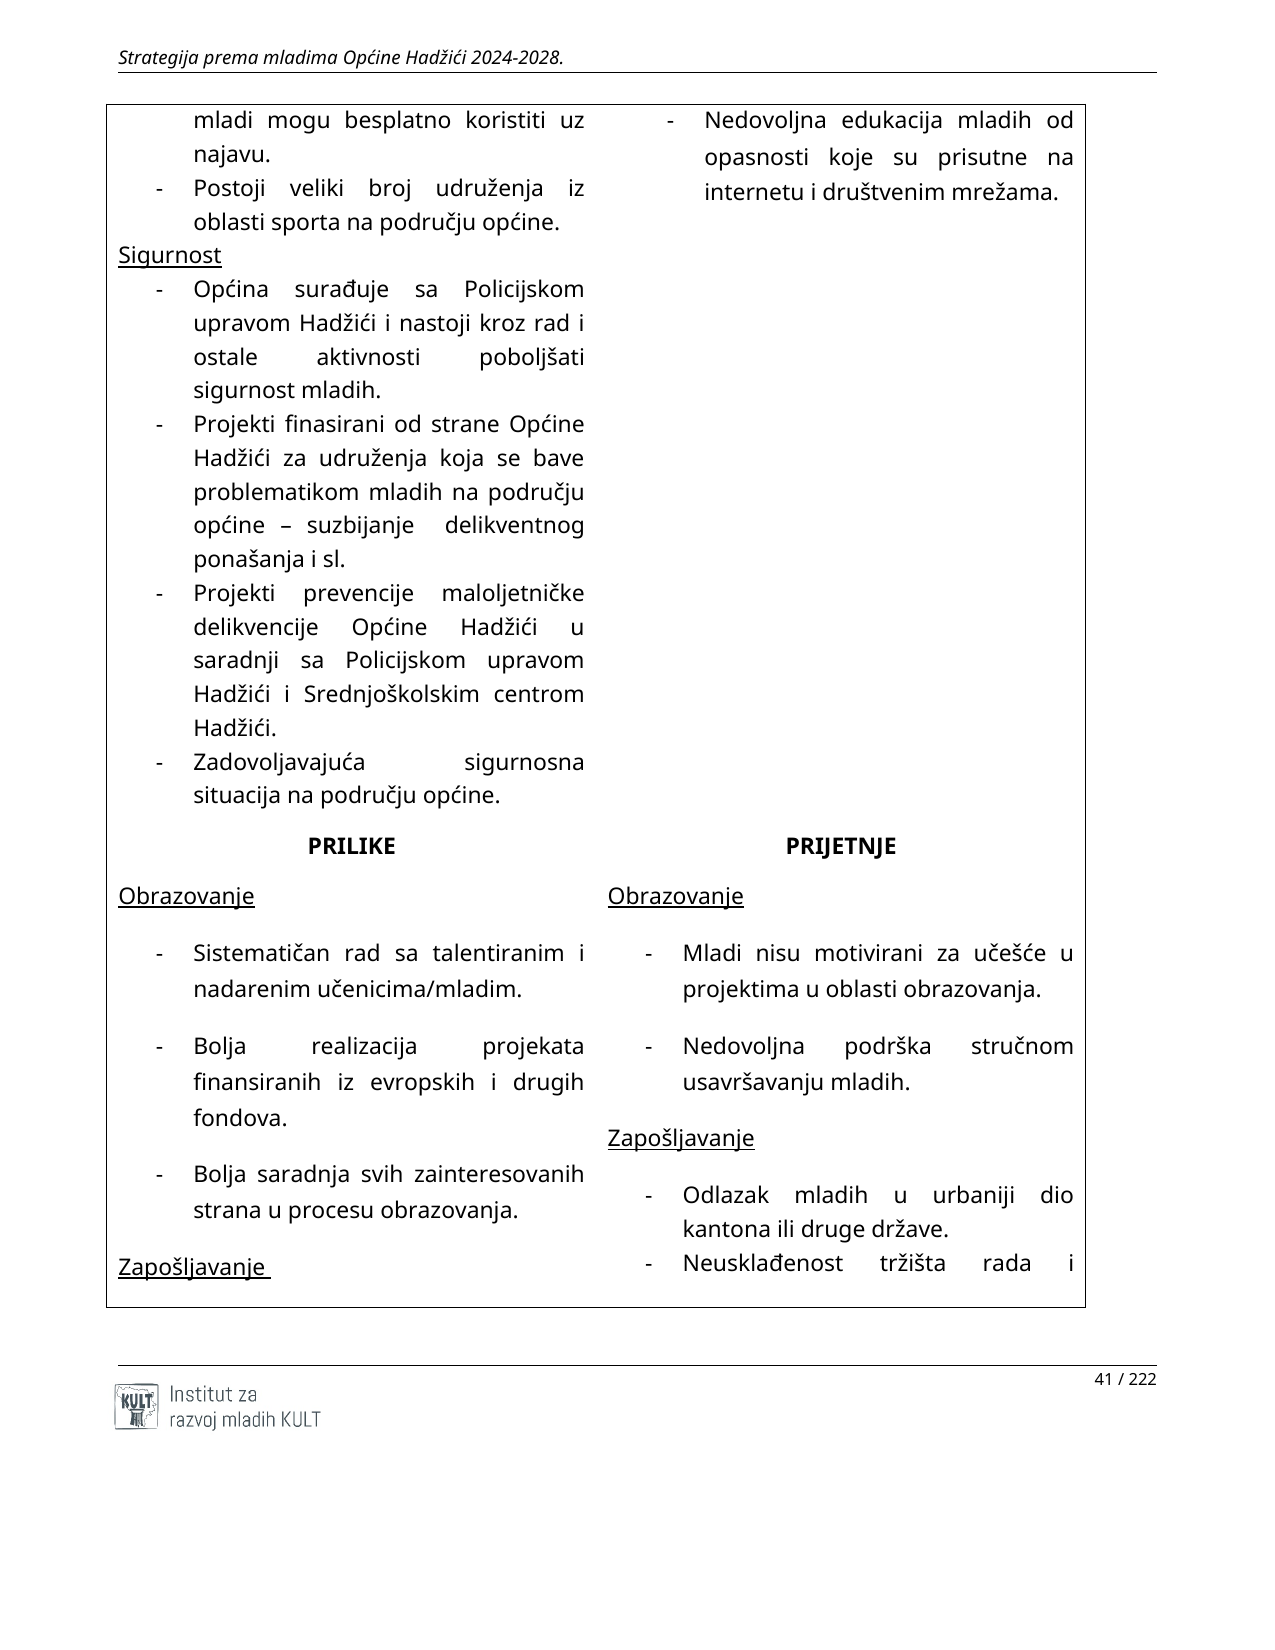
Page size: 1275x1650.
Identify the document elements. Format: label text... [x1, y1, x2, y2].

picture [99, 1364, 335, 1449]
